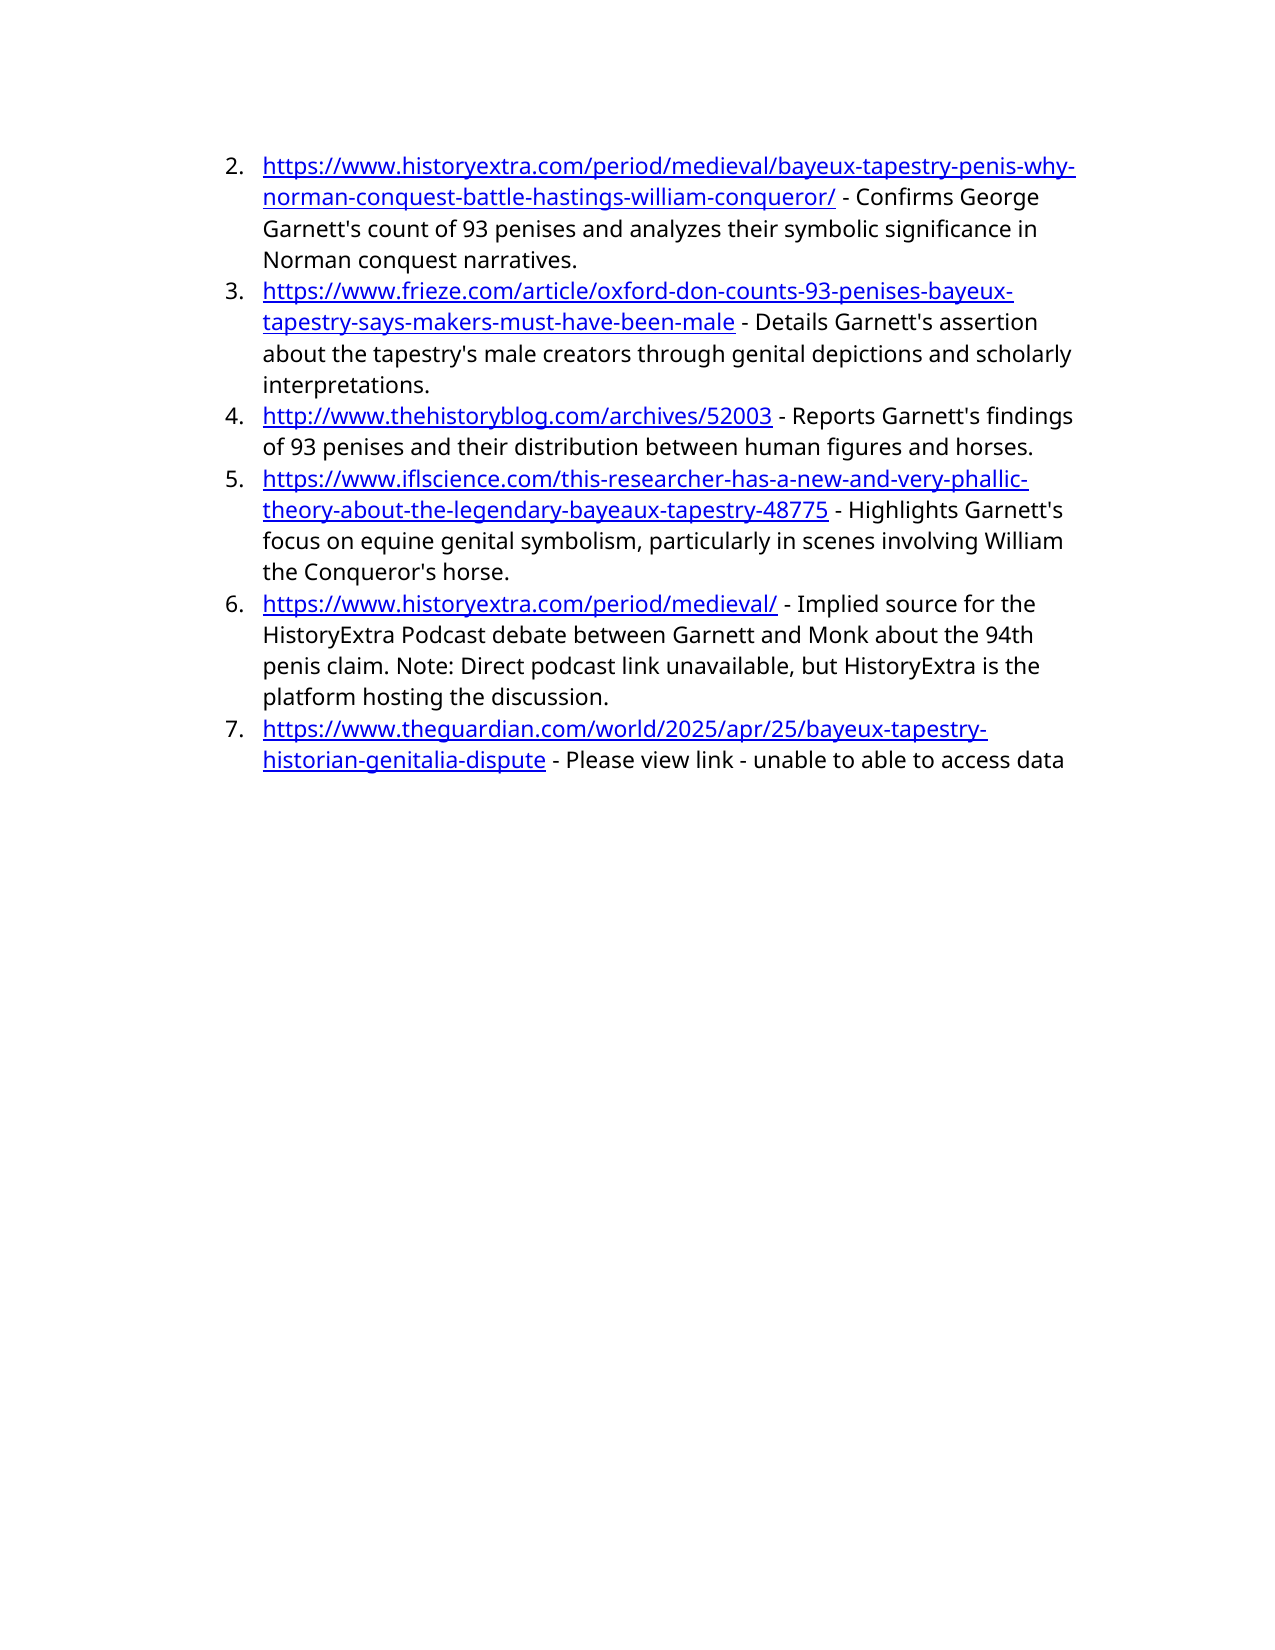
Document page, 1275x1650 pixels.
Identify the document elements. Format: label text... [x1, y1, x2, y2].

list https://www.frieze.com/article/oxford-don-counts-93-penises-bayeux-tapestry-says-makers-must-have-been-male - Details Garnett's assertion about the tapestry's male creators through genital depictions and scholarly interpretations. [225, 275, 1087, 400]
list https://www.iflscience.com/this-researcher-has-a-new-and-very-phallic-theory-about-the-legendary-bayeaux-tapestry-48775 - Highlights Garnett's focus on equine genital symbolism, particularly in scenes involving William the Conqueror's horse. [225, 462, 1087, 587]
list https://www.historyextra.com/period/medieval/bayeux-tapestry-penis-why-norman-conquest-battle-hastings-william-conqueror/ - Confirms George Garnett's count of 93 penises and analyzes their symbolic significance in Norman conquest narratives. [225, 150, 1087, 275]
list https://www.theguardian.com/world/2025/apr/25/bayeux-tapestry-historian-genitalia-dispute - Please view link - unable to able to access data [225, 712, 1087, 775]
list https://www.historyextra.com/period/medieval/ - Implied source for the HistoryExtra Podcast debate between Garnett and Monk about the 94th penis claim. Note: Direct podcast link unavailable, but HistoryExtra is the platform hosting the discussion. [225, 587, 1087, 712]
list http://www.thehistoryblog.com/archives/52003 - Reports Garnett's findings of 93 penises and their distribution between human figures and horses. [225, 400, 1087, 462]
